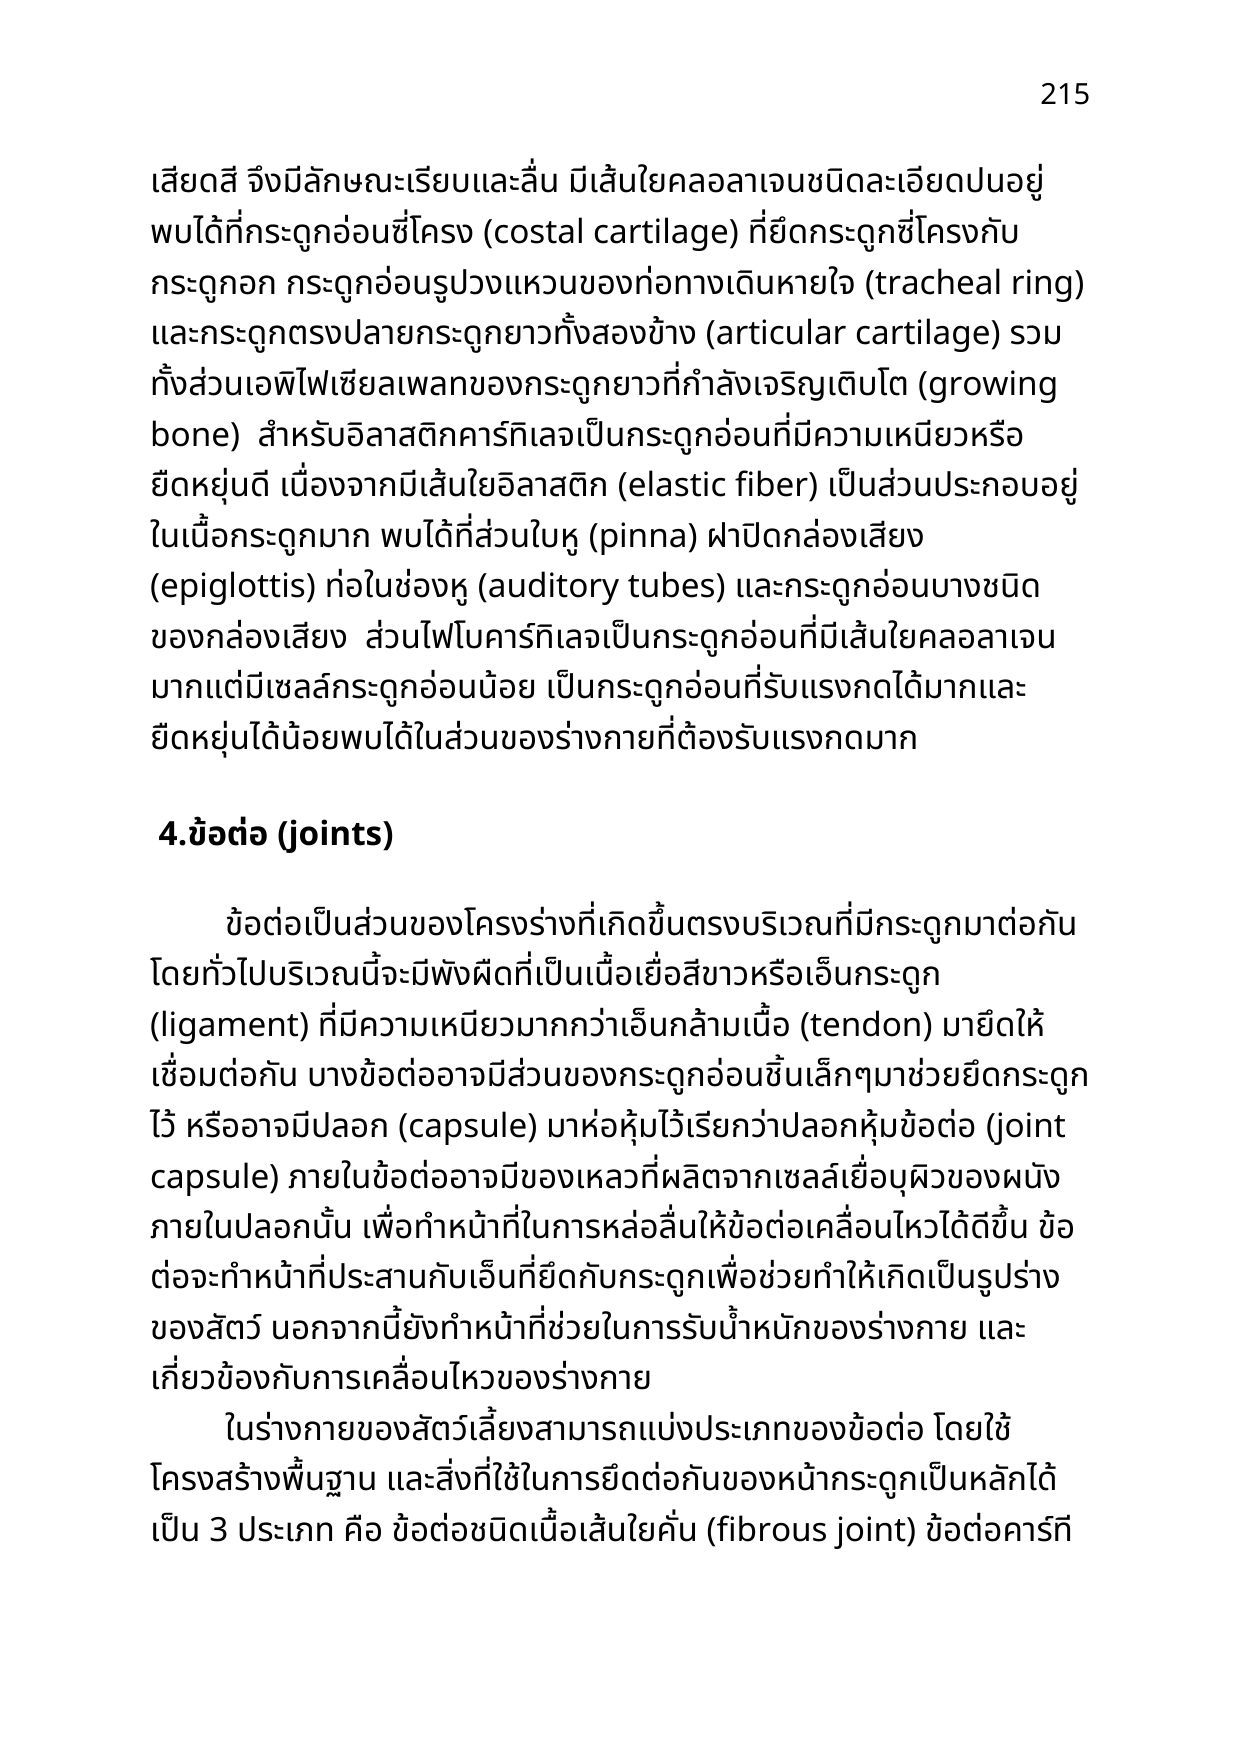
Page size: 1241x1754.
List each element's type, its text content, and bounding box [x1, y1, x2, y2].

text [150, 157, 1090, 764]
text ข้อต่อเป็นส่วนของโครงร่างที่เกิดขึ้นตรงบริเวณที่มีกระดูกมาต่อกัน โดยทั่วไปบริเวณนี้จะมีพังผืดที่เป็นเนื้อเยื่อสีขาวหรือเอ็นกระดูก (ligament) ที่มีความเหนียวมากกว่าเอ็นกล้ามเนื้อ (tendon) มายึดให้เชื่อมต่อกัน บางข้อต่ออาจมีส่วนของกระดูกอ่อนชิ้นเล็กๆมาช่วยยึดกระดูกไว้ หรืออาจมีปลอก (capsule) มาห่อหุ้มไว้เรียกว่าปลอกหุ้มข้อต่อ (joint capsule) ภายในข้อต่ออาจมีของเหลวที่ผลิตจากเซลล์เยื่อบุผิวของผนังภายในปลอกนั้น เพื่อทำหน้าที่ในการหล่อลื่นให้ข้อต่อเคลื่อนไหวได้ดีขึ้น ข้อต่อจะทำหน้าที่ประสานกับเอ็นที่ยึดกับกระดูกเพื่อช่วยทำให้เกิดเป็นรูปร่างของสัตว์ นอกจากนี้ยังทำหน้าที่ช่วยในการรับน้ำหนักของร่างกาย และเกี่ยวข้องกับการเคลื่อนไหวของร่างกาย [150, 900, 1090, 1405]
text 4.ข้อต่อ (joints) [150, 809, 1090, 860]
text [150, 1405, 1090, 1556]
